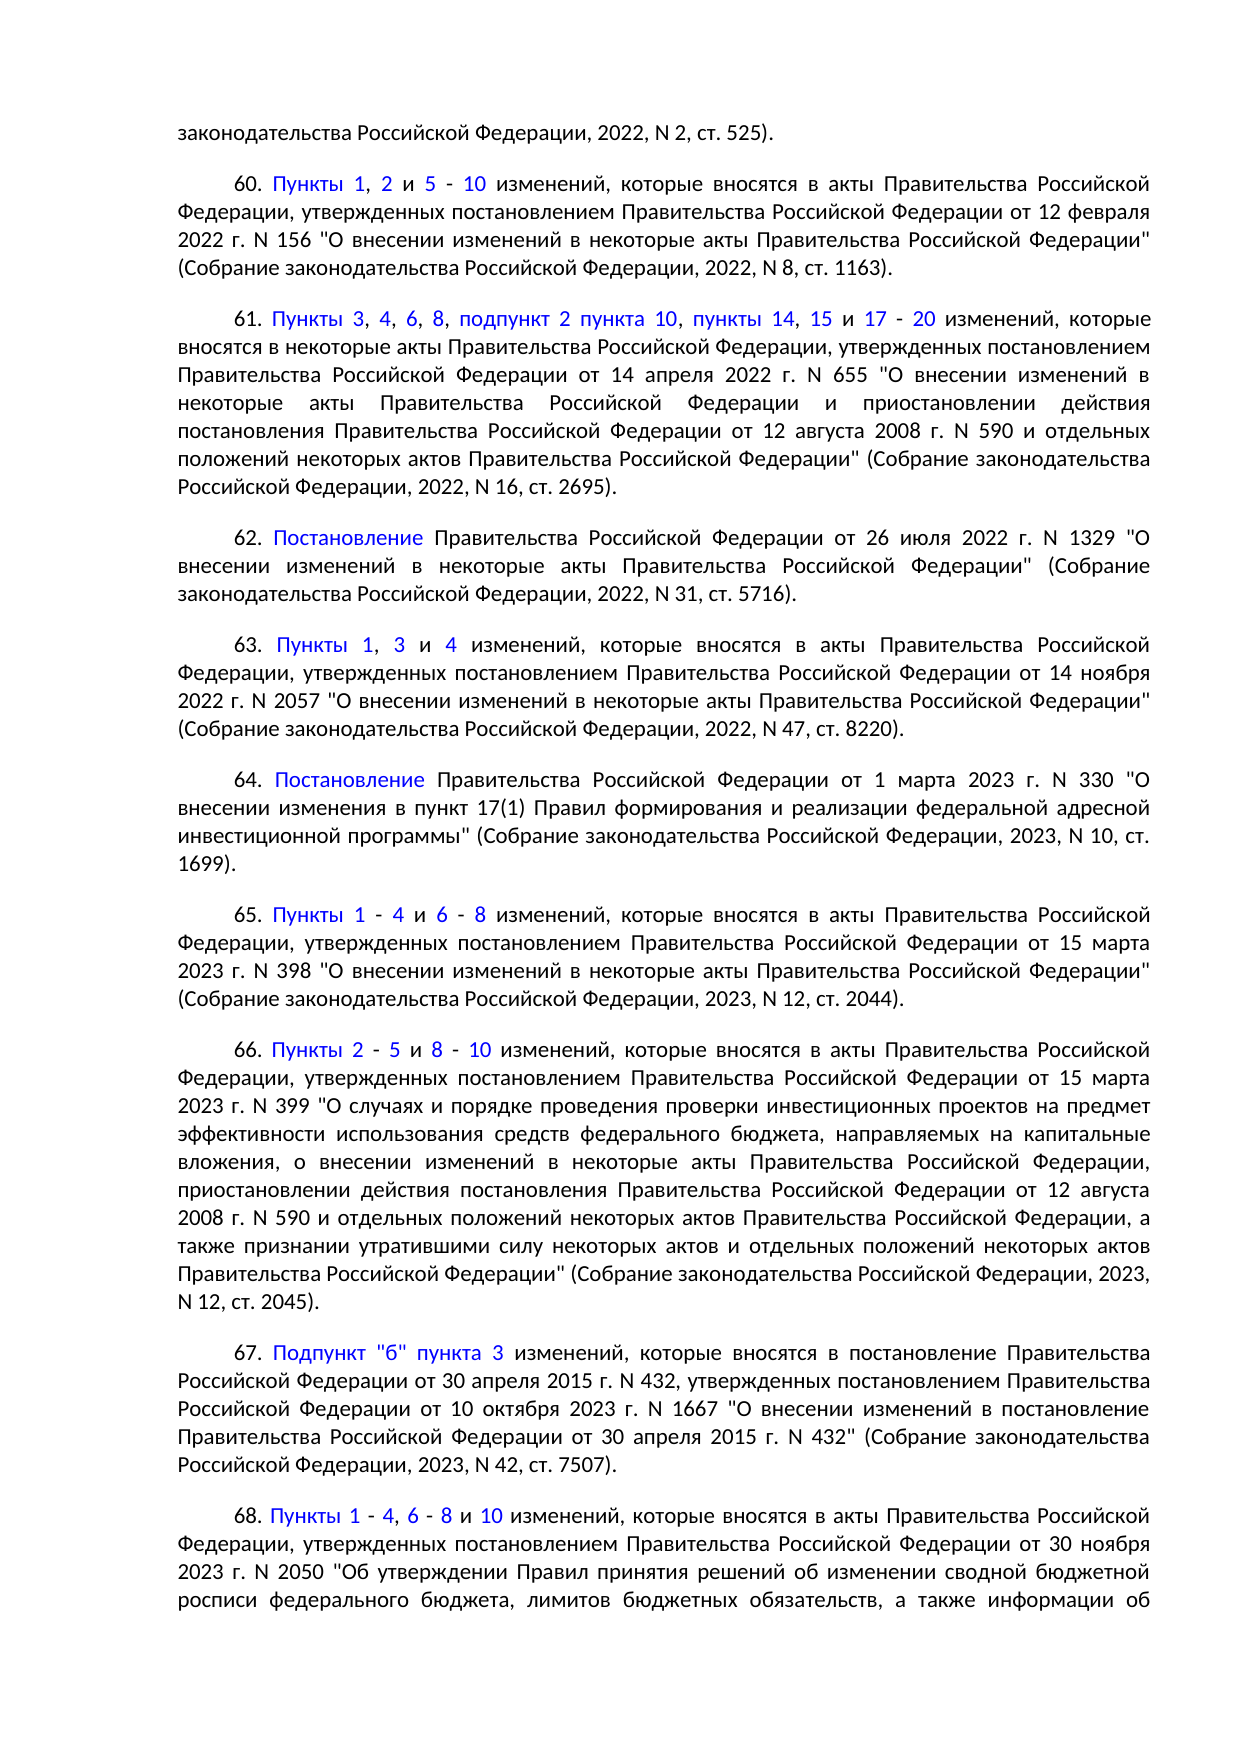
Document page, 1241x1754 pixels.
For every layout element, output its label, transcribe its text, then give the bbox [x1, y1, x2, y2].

text 65. Пункты 1 - 4 и 6 - 8 изменений, которые вносятся в акты Правительства Российской Федерации, утвержденных постановлением Правительства Российской Федерации от 15 марта 2023 г. N 398 "О внесении изменений в некоторые акты Правительства Российской Федерации" (Собрание законодательства Российской Федерации, 2023, N 12, ст. 2044). [177, 900, 1152, 1012]
text 62. Постановление Правительства Российской Федерации от 26 июля 2022 г. N 1329 "О внесении изменений в некоторые акты Правительства Российской Федерации" (Собрание законодательства Российской Федерации, 2022, N 31, ст. 5716). [177, 523, 1152, 607]
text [177, 118, 1152, 146]
text 61. Пункты 3, 4, 6, 8, подпункт 2 пункта 10, пункты 14, 15 и 17 - 20 изменений, которые вносятся в некоторые акты Правительства Российской Федерации, утвержденных постановлением Правительства Российской Федерации от 14 апреля 2022 г. N 655 "О внесении изменений в некоторые акты Правительства Российской Федерации и приостановлении действия постановления Правительства Российской Федерации от 12 августа 2008 г. N 590 и отдельных положений некоторых актов Правительства Российской Федерации" (Собрание законодательства Российской Федерации, 2022, N 16, ст. 2695). [177, 304, 1152, 500]
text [177, 1501, 1152, 1613]
text 63. Пункты 1, 3 и 4 изменений, которые вносятся в акты Правительства Российской Федерации, утвержденных постановлением Правительства Российской Федерации от 14 ноября 2022 г. N 2057 "О внесении изменений в некоторые акты Правительства Российской Федерации" (Собрание законодательства Российской Федерации, 2022, N 47, ст. 8220). [177, 630, 1152, 742]
text 60. Пункты 1, 2 и 5 - 10 изменений, которые вносятся в акты Правительства Российской Федерации, утвержденных постановлением Правительства Российской Федерации от 12 февраля 2022 г. N 156 "О внесении изменений в некоторые акты Правительства Российской Федерации" (Собрание законодательства Российской Федерации, 2022, N 8, ст. 1163). [177, 169, 1152, 281]
text 67. Подпункт "б" пункта 3 изменений, которые вносятся в постановление Правительства Российской Федерации от 30 апреля 2015 г. N 432, утвержденных постановлением Правительства Российской Федерации от 10 октября 2023 г. N 1667 "О внесении изменений в постановление Правительства Российской Федерации от 30 апреля 2015 г. N 432" (Собрание законодательства Российской Федерации, 2023, N 42, ст. 7507). [177, 1338, 1152, 1478]
text 64. Постановление Правительства Российской Федерации от 1 марта 2023 г. N 330 "О внесении изменения в пункт 17(1) Правил формирования и реализации федеральной адресной инвестиционной программы" (Собрание законодательства Российской Федерации, 2023, N 10, ст. 1699). [177, 765, 1152, 877]
text 66. Пункты 2 - 5 и 8 - 10 изменений, которые вносятся в акты Правительства Российской Федерации, утвержденных постановлением Правительства Российской Федерации от 15 марта 2023 г. N 399 "О случаях и порядке проведения проверки инвестиционных проектов на предмет эффективности использования средств федерального бюджета, направляемых на капитальные вложения, о внесении изменений в некоторые акты Правительства Российской Федерации, приостановлении действия постановления Правительства Российской Федерации от 12 августа 2008 г. N 590 и отдельных положений некоторых актов Правительства Российской Федерации, а также признании утратившими силу некоторых актов и отдельных положений некоторых актов Правительства Российской Федерации" (Собрание законодательства Российской Федерации, 2023, N 12, ст. 2045). [177, 1035, 1152, 1315]
